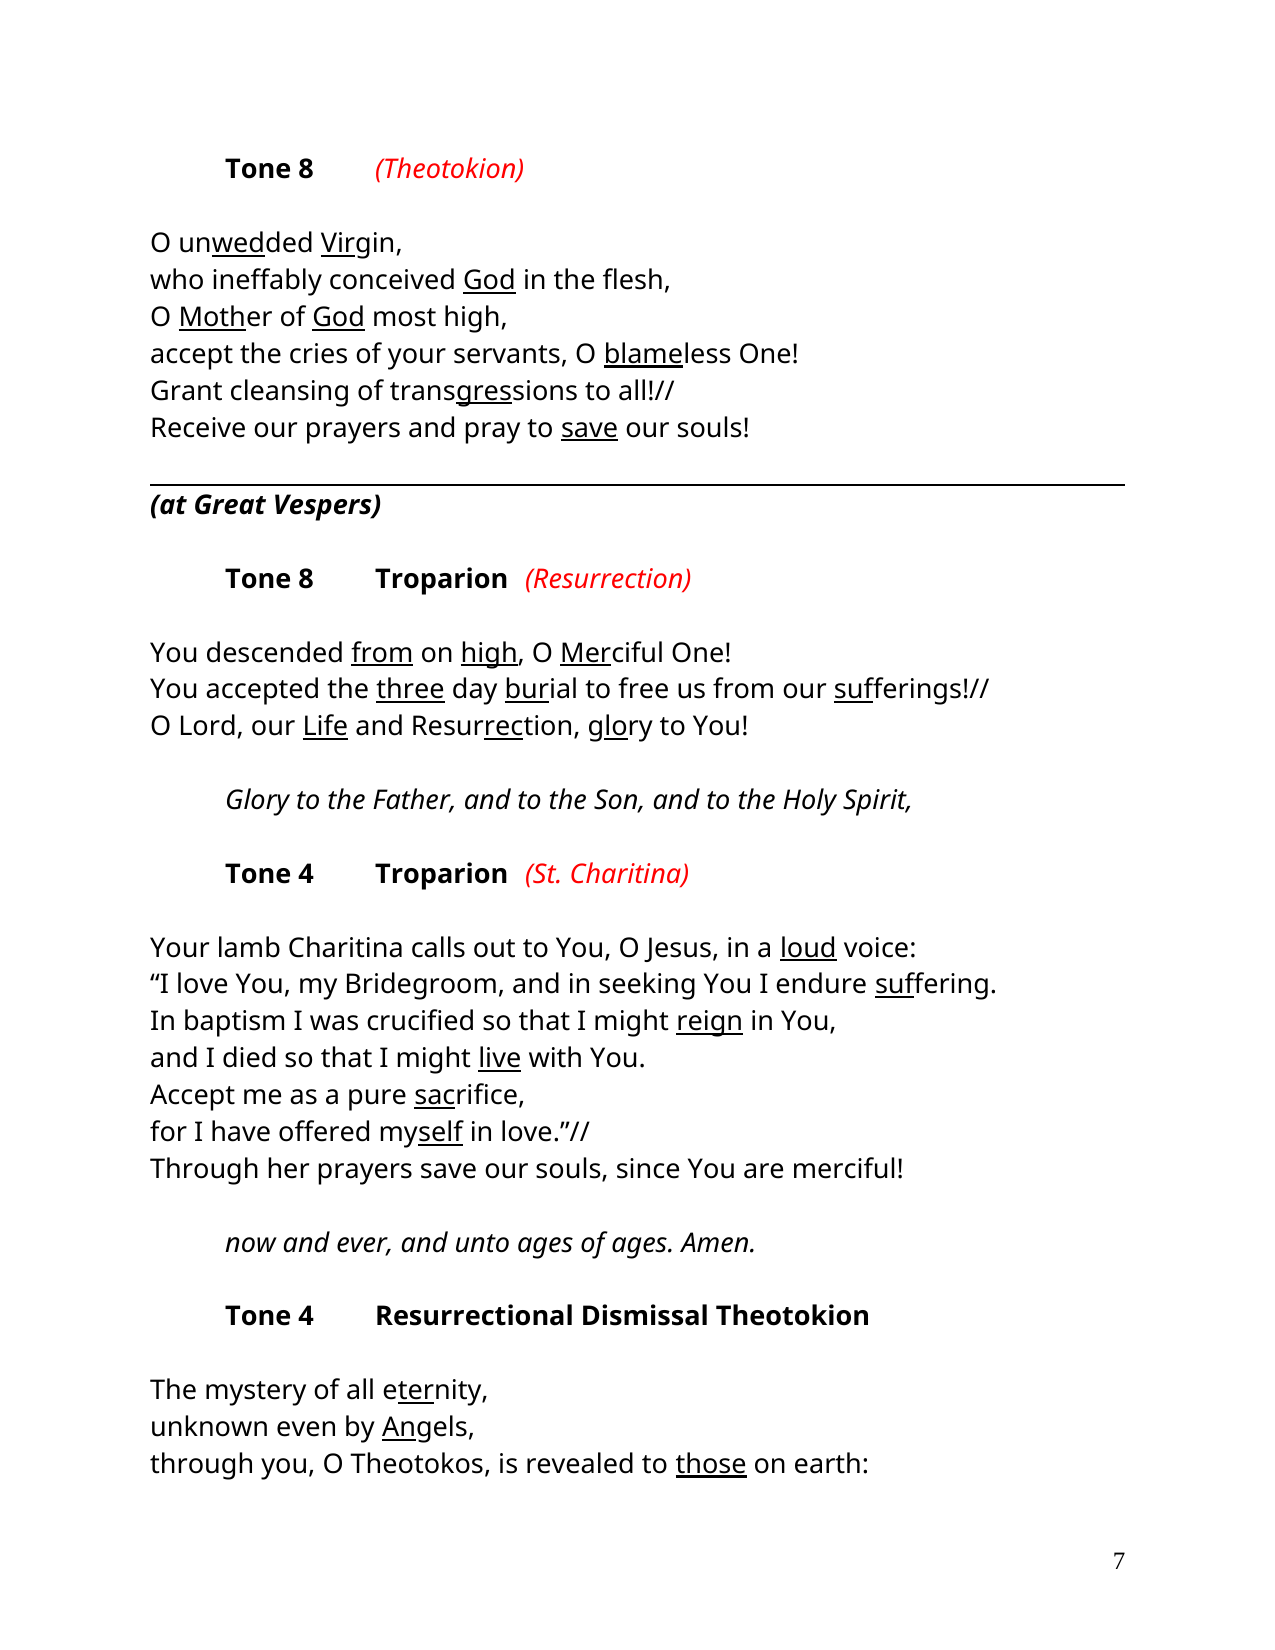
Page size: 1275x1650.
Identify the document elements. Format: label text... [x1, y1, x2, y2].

text O Lord, our Life and Resurrection, glory to You! [150, 707, 1125, 744]
text Tone 8 (Theotokion) [150, 150, 1125, 187]
text The mystery of all eternity, [150, 1371, 1125, 1407]
text (at Great Vespers) [150, 486, 1125, 522]
text Accept me as a pure sacrifice, [150, 1076, 1125, 1112]
text unknown even by Angels, [150, 1407, 1125, 1444]
text Grant cleansing of transgressions to all!// [150, 371, 1125, 408]
text accept the cries of your servants, O blameless One! [150, 334, 1125, 371]
text through you, O Theotokos, is revealed to those on earth: [150, 1444, 1125, 1481]
text Tone 8 Troparion (Resurrection) [150, 559, 1125, 596]
text O unwedded Virgin, [150, 224, 1125, 261]
text for I have offered myself in love.”// [150, 1112, 1125, 1149]
text who ineffably conceived God in the flesh, [150, 261, 1125, 297]
text Glory to the Father, and to the Son, and to the Holy Spirit, [150, 781, 1125, 817]
text In baptism I was crucified so that I might reign in You, [150, 1002, 1125, 1039]
text “I love You, my Bridegroom, and in seeking You I endure suffering. [150, 965, 1125, 1002]
text Tone 4 Resurrectional Dismissal Theotokion [150, 1297, 1125, 1334]
text O Mother of God most high, [150, 297, 1125, 334]
text and I died so that I might live with You. [150, 1039, 1125, 1076]
text Your lamb Charitina calls out to You, O Jesus, in a loud voice: [150, 928, 1125, 965]
text Tone 4 Troparion (St. Charitina) [150, 854, 1125, 891]
text now and ever, and unto ages of ages. Amen. [150, 1223, 1125, 1260]
text You accepted the three day burial to free us from our sufferings!// [150, 670, 1125, 707]
text Receive our prayers and pray to save our souls! [150, 408, 1125, 445]
text You descended from on high, O Merciful One! [150, 633, 1125, 670]
text Through her prayers save our souls, since You are merciful! [150, 1149, 1125, 1186]
